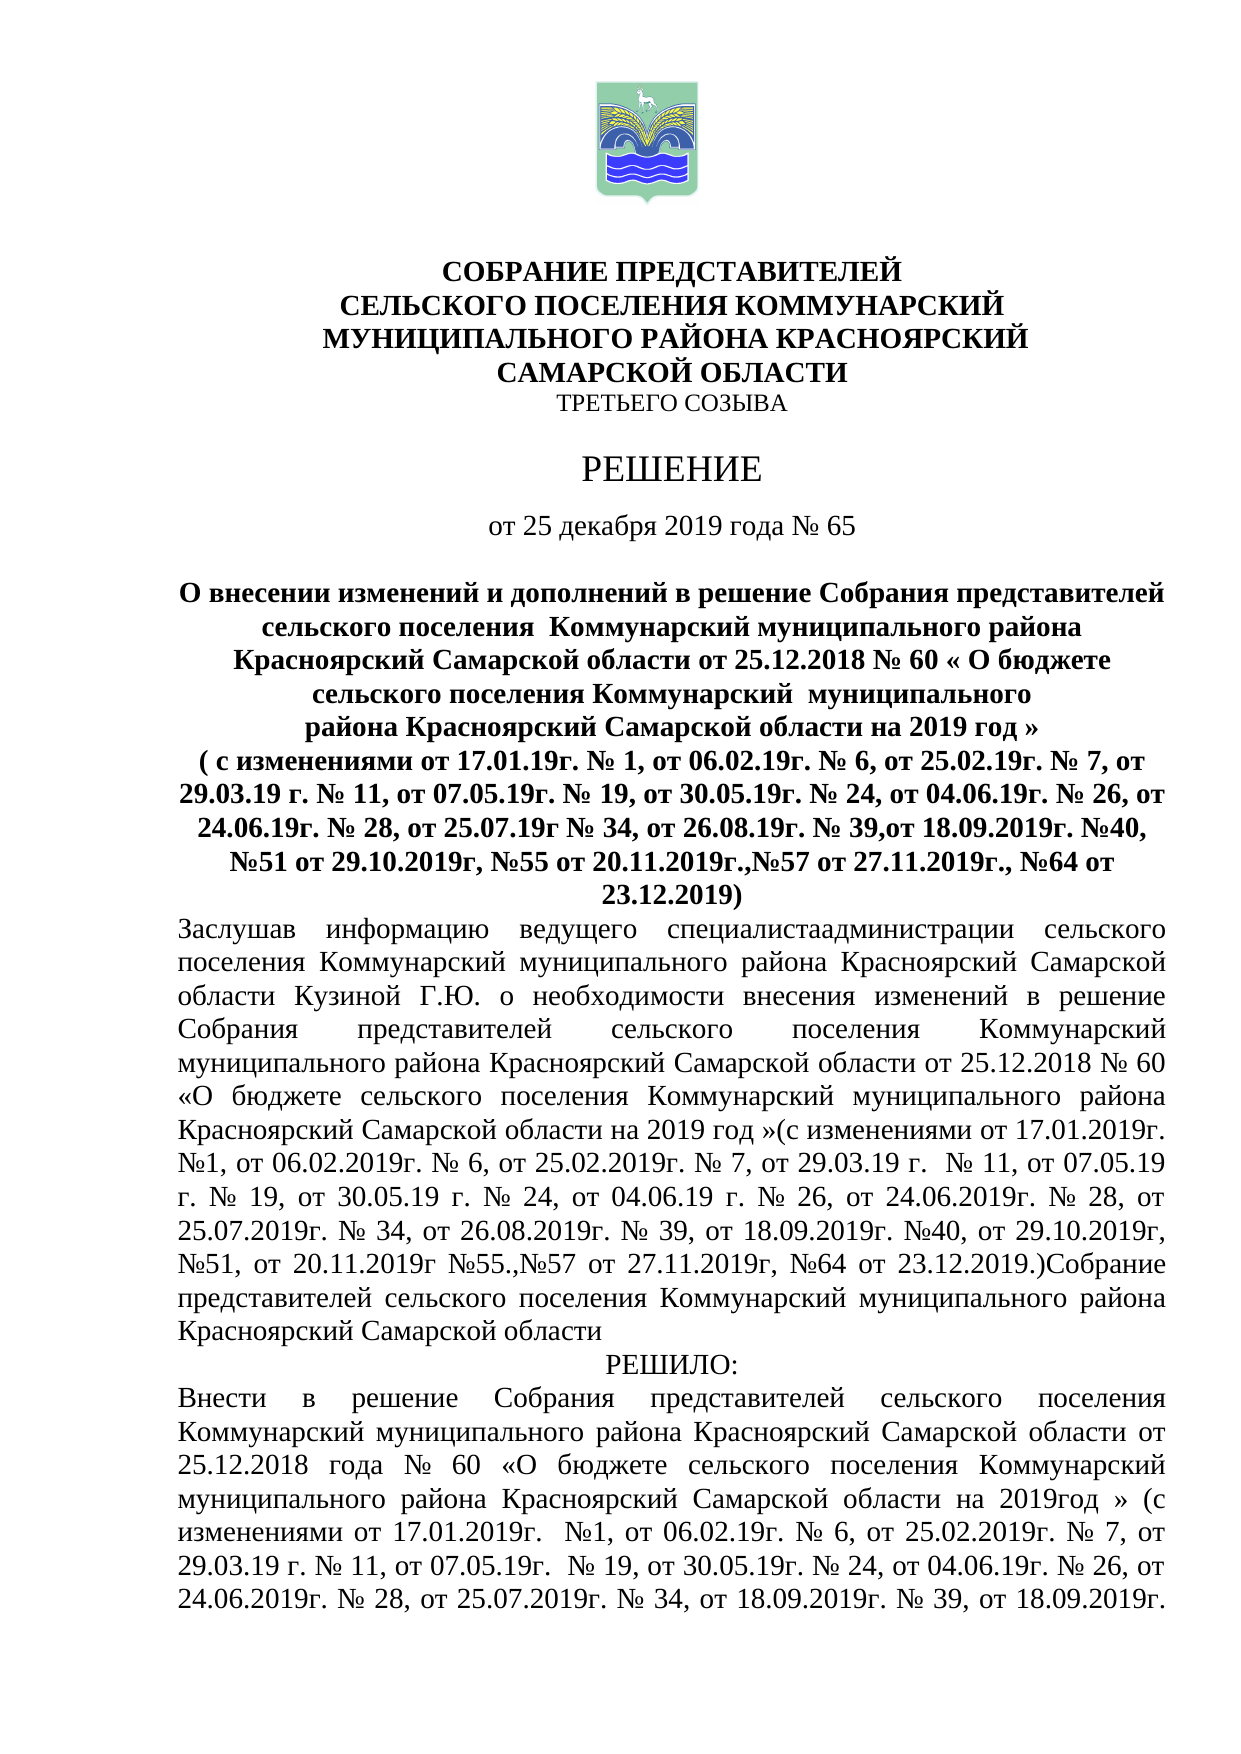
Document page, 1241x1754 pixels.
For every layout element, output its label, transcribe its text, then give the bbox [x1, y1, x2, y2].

text РЕШИЛО: [177, 1347, 1167, 1380]
text ТРЕТЬЕГО СОЗЫВА [177, 388, 1167, 417]
text О внесении изменений и дополнений в решение Собрания представителей сельского поселения Коммунарский муниципального района Красноярский Самарской области от 25.12.2018 № 60 « О бюджете сельского поселения Коммунарский муниципального [177, 575, 1167, 709]
text РЕШЕНИЕ [177, 446, 1167, 489]
text СОБРАНИЕ ПРЕДСТАВИТЕЛЕЙ [177, 254, 1167, 288]
text района Красноярский Самарской области на 2019 год » [177, 709, 1167, 743]
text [177, 1380, 1167, 1615]
text ( с изменениями от 17.01.19г. № 1, от 06.02.19г. № 6, от 25.02.19г. № 7, от 29.03.19 г. № 11, от 07.05.19г. № 19, от 30.05.19г. № 24, от 04.06.19г. № 26, от 24.06.19г. № 28, от 25.07.19г № 34, от 26.08.19г. № 39,от 18.09.2019г. №40, №51 от 29.10.2019г, №55 от 20.11.2019г.,№57 от 27.11.2019г., №64 от 23.12.2019) [177, 743, 1167, 911]
text от 25 декабря 2019 года № 65 [177, 508, 1167, 542]
table_cell Налог на доходы физических лиц [595, 81, 699, 205]
text САМАРСКОЙ ОБЛАСТИ [177, 355, 1167, 388]
text МУНИЦИПАЛЬНОГО РАЙОНА КРАСНОЯРСКИЙ [177, 321, 1167, 355]
text СЕЛЬСКОГО ПОСЕЛЕНИЯ КОММУНАРСКИЙ [177, 288, 1167, 321]
text Заслушав информацию ведущего специалистаадминистрации сельского поселения Коммунарский муниципального района Красноярский Самарской области Кузиной Г.Ю. о необходимости внесения изменений в решение Собрания представителей сельского поселения Коммунарский муниципального района Красноярский Самарской области от 25.12.2018 № 60 «О бюджете сельского поселения Коммунарский муниципального района Красноярский Самарской области на 2019 год »(с изменениями от 17.01.2019г. №1, от 06.02.2019г. № 6, от 25.02.2019г. № 7, от 29.03.19 г. № 11, от 07.05.19 г. № 19, от 30.05.19 г. № 24, от 04.06.19 г. № 26, от 24.06.2019г. № 28, от 25.07.2019г. № 34, от 26.08.2019г. № 39, от 18.09.2019г. №40, от 29.10.2019г, №51, от 20.11.2019г №55.,№57 от 27.11.2019г, №64 от 23.12.2019.)Собрание представителей сельского поселения Коммунарский муниципального района Красноярский Самарской области [177, 911, 1167, 1347]
